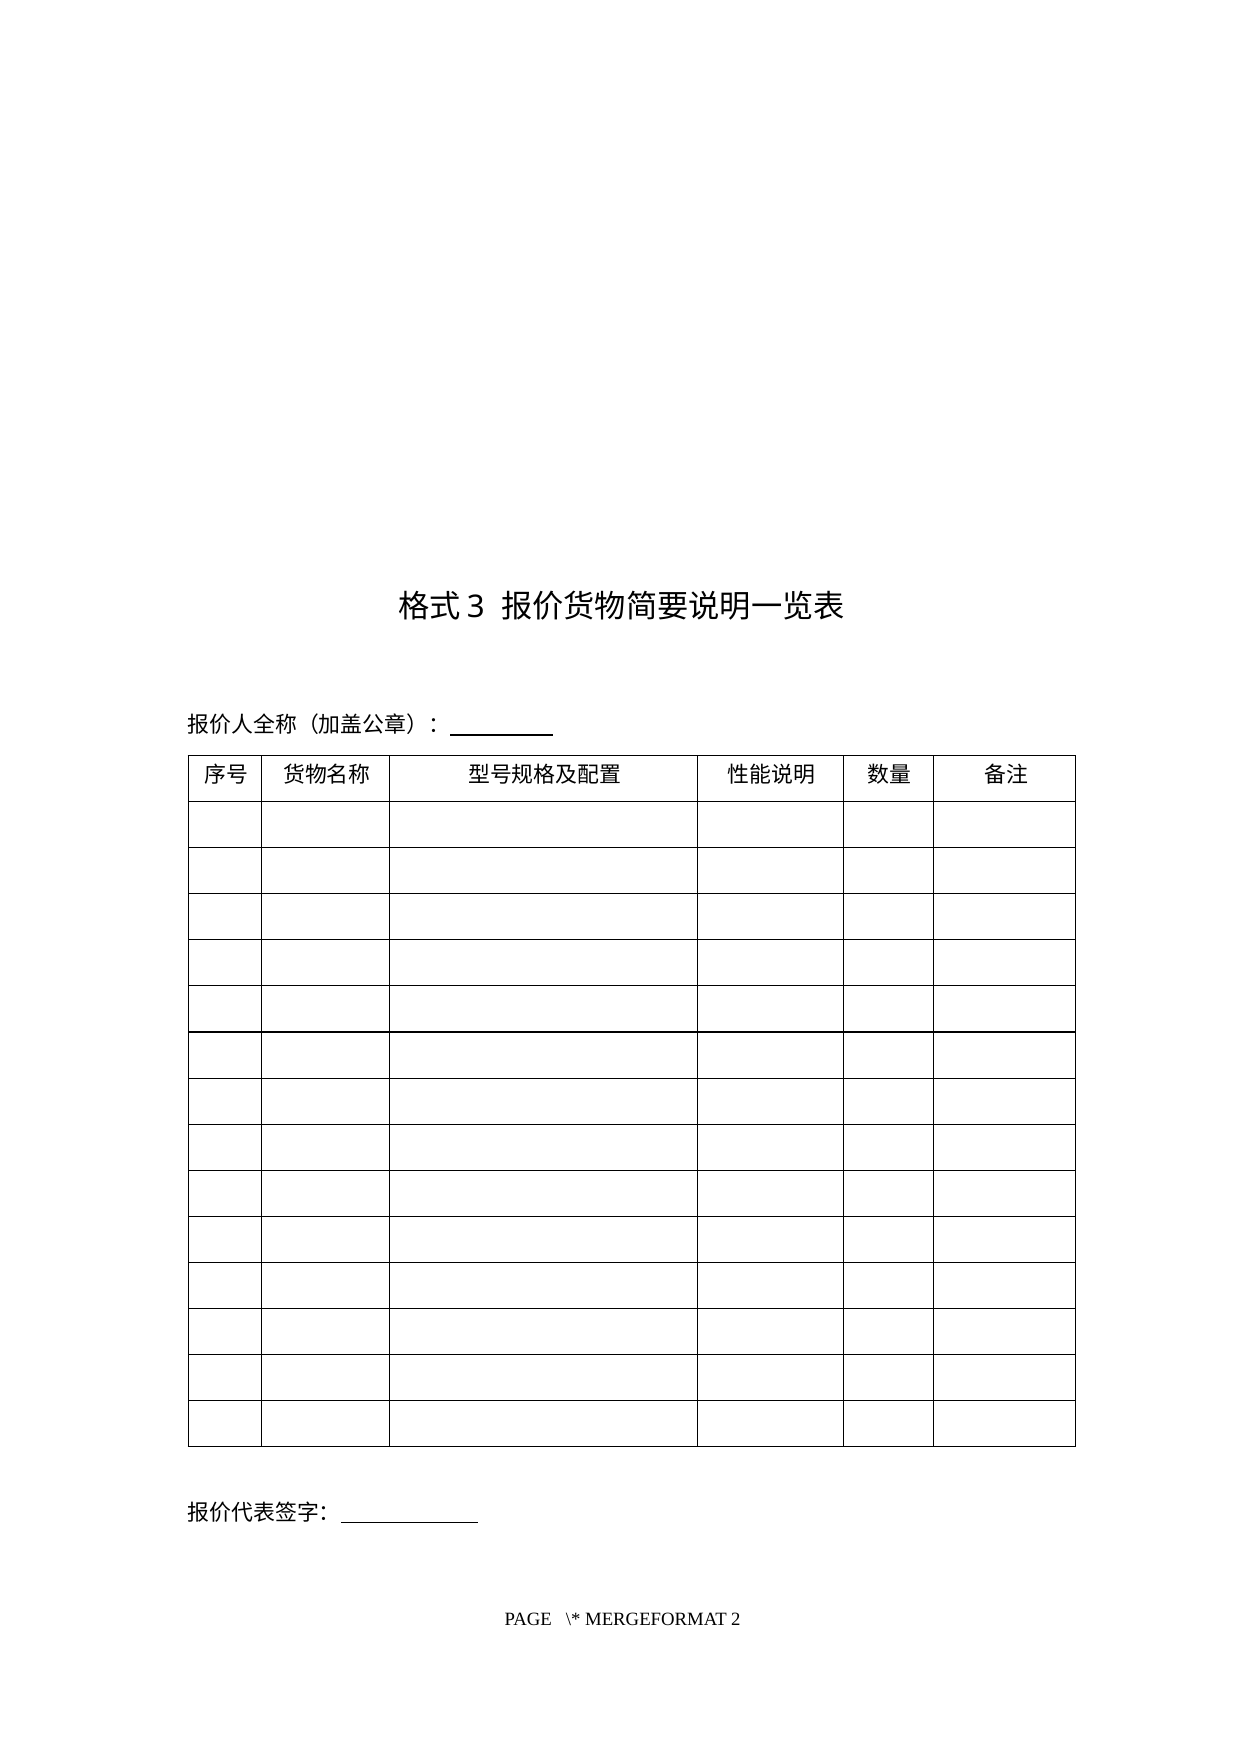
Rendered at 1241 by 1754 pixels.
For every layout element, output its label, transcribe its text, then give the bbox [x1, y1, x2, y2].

table_cell [262, 1217, 389, 1262]
table_cell [390, 1263, 697, 1308]
table_cell [262, 1125, 389, 1169]
table_cell [698, 894, 843, 939]
table_cell [189, 894, 261, 939]
table_cell [844, 1263, 933, 1308]
table_cell [189, 986, 261, 1031]
table_cell [262, 940, 389, 985]
table_cell [844, 986, 933, 1031]
table_cell [390, 940, 697, 985]
table_header 货物名称 [262, 756, 389, 801]
table_cell [262, 986, 389, 1031]
table_cell [844, 894, 933, 939]
table_cell [189, 1033, 261, 1077]
table_cell [390, 1171, 697, 1216]
table_cell [934, 1263, 1075, 1308]
table_cell [189, 1217, 261, 1262]
table_cell [844, 940, 933, 985]
table_cell [934, 940, 1075, 985]
table_header 序号 [189, 756, 261, 801]
table_cell [698, 1125, 843, 1169]
table_cell [934, 1401, 1075, 1446]
table_cell [844, 1171, 933, 1216]
table_cell [844, 1033, 933, 1077]
table_cell [698, 940, 843, 985]
table_cell [262, 848, 389, 893]
table_cell [262, 1171, 389, 1216]
table_cell [390, 1033, 697, 1077]
table_cell [262, 1401, 389, 1446]
table_cell [698, 802, 843, 847]
table_cell [698, 1079, 843, 1123]
table_cell [390, 1355, 697, 1400]
table_cell [698, 1033, 843, 1077]
table_cell [844, 1079, 933, 1123]
table_cell [390, 1079, 697, 1123]
table_cell [390, 802, 697, 847]
table_cell [934, 1355, 1075, 1400]
table_cell [934, 1217, 1075, 1262]
table_cell [189, 1125, 261, 1169]
table_cell [262, 1309, 389, 1354]
table_cell [189, 1309, 261, 1354]
table_cell [262, 1033, 389, 1077]
table_cell [262, 894, 389, 939]
table_cell [844, 802, 933, 847]
table_cell [844, 1217, 933, 1262]
table_cell [189, 1079, 261, 1123]
table_cell [698, 1263, 843, 1308]
table_cell [934, 986, 1075, 1031]
text 报价人全称（加盖公章）： [187, 707, 1055, 739]
table_cell [934, 1309, 1075, 1354]
table_cell [189, 1171, 261, 1216]
table_cell [698, 1171, 843, 1216]
table_cell [698, 1309, 843, 1354]
table_cell [698, 848, 843, 893]
table_cell [189, 1401, 261, 1446]
text 报价代表签字： [187, 1494, 1055, 1527]
table_cell [390, 848, 697, 893]
table_cell [844, 1125, 933, 1169]
table_header 性能说明 [698, 756, 843, 801]
table_cell [262, 1355, 389, 1400]
table_cell [390, 986, 697, 1031]
table_cell [390, 1125, 697, 1169]
table_cell [934, 802, 1075, 847]
text 格式3 报价货物简要说明一览表 [187, 572, 1053, 637]
table_header 备注 [934, 756, 1075, 801]
table_cell [844, 1355, 933, 1400]
table_cell [189, 802, 261, 847]
table_cell [934, 848, 1075, 893]
table_cell [698, 1355, 843, 1400]
table_cell [390, 1217, 697, 1262]
table_cell [844, 1401, 933, 1446]
table_cell [189, 940, 261, 985]
table_cell [698, 986, 843, 1031]
table_cell [934, 1079, 1075, 1123]
table_header 型号规格及配置 [390, 756, 697, 801]
table_cell [262, 802, 389, 847]
table_cell [189, 848, 261, 893]
table_cell [844, 848, 933, 893]
table_cell [189, 1355, 261, 1400]
table_cell [390, 1309, 697, 1354]
table_cell [262, 1079, 389, 1123]
table_cell [698, 1401, 843, 1446]
table_cell [390, 894, 697, 939]
table_cell [934, 894, 1075, 939]
table_cell [934, 1171, 1075, 1216]
table_cell [698, 1217, 843, 1262]
table_cell [934, 1125, 1075, 1169]
table_header 数量 [844, 756, 933, 801]
table_cell [390, 1401, 697, 1446]
table_cell [189, 1263, 261, 1308]
table_cell [262, 1263, 389, 1308]
table_cell [934, 1033, 1075, 1077]
table_cell [844, 1309, 933, 1354]
